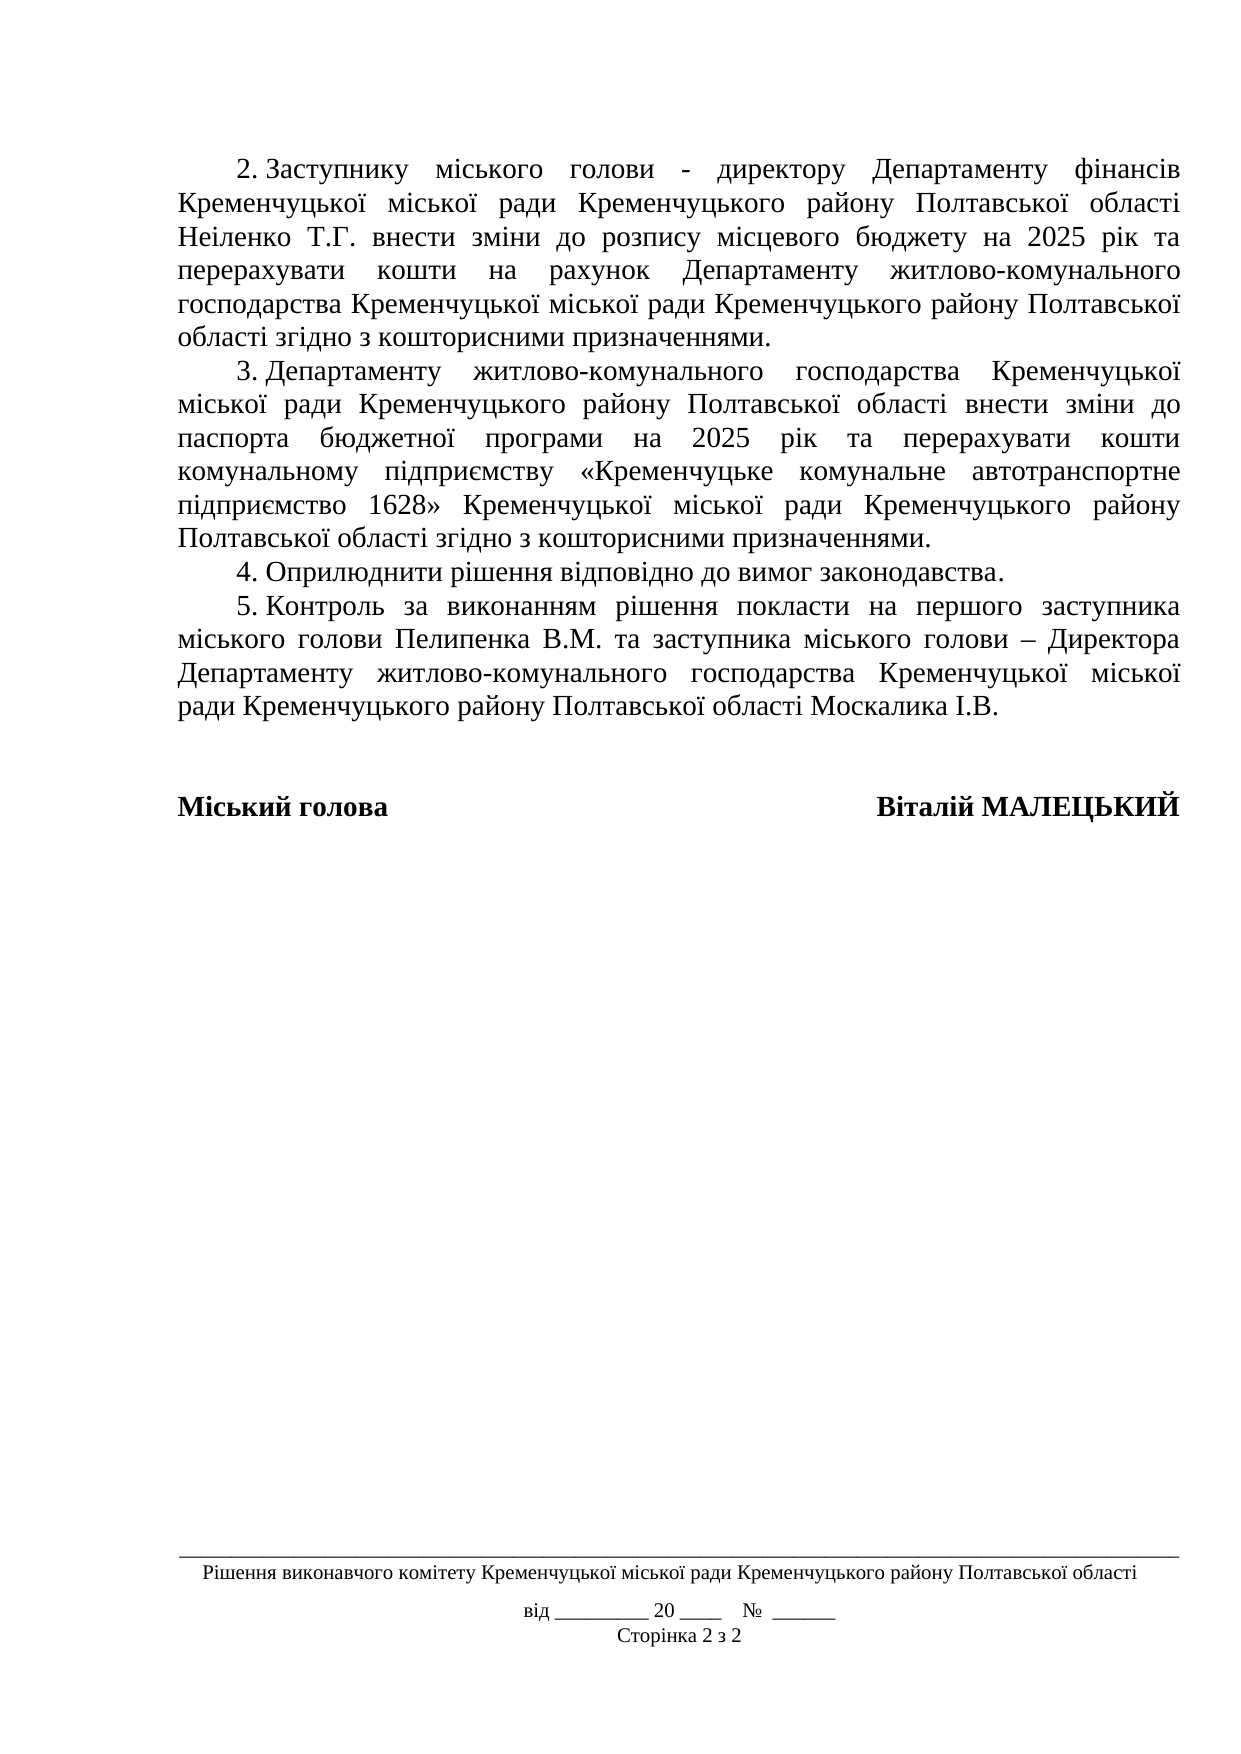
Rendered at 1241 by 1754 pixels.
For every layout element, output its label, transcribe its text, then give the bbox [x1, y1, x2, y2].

text Міський голова Віталій МАЛЕЦЬКИЙ [177, 789, 1183, 822]
text 2. Заступнику міського голови - директору Департаменту фінансів Кременчуцької міської ради Кременчуцького району Полтавської області Неіленко Т.Г. внести зміни до розпису місцевого бюджету на 2025 рік та перерахувати кошти на рахунок Департаменту житлово-комунального господарства Кременчуцької міської ради Кременчуцького району Полтавської області згідно з кошторисними призначеннями. [177, 152, 1181, 353]
text 3. Департаменту житлово-комунального господарства Кременчуцької міської ради Кременчуцького району Полтавської області внести зміни до паспорта бюджетної програми на 2025 рік та перерахувати кошти комунальному підприємству «Кременчуцьке комунальне автотранспортне підприємство 1628» Кременчуцької міської ради Кременчуцького району Полтавської області згідно з кошторисними призначеннями. [177, 353, 1181, 554]
text 5. Контроль за виконанням рішення покласти на першого заступника міського голови Пелипенка В.М. та заступника міського голови – Директора Департаменту житлово-комунального господарства Кременчуцької міської ради Кременчуцького району Полтавської області Москалика І.В. [177, 588, 1181, 722]
text 4. Оприлюднити рішення відповідно до вимог законодавства. [177, 554, 1181, 588]
